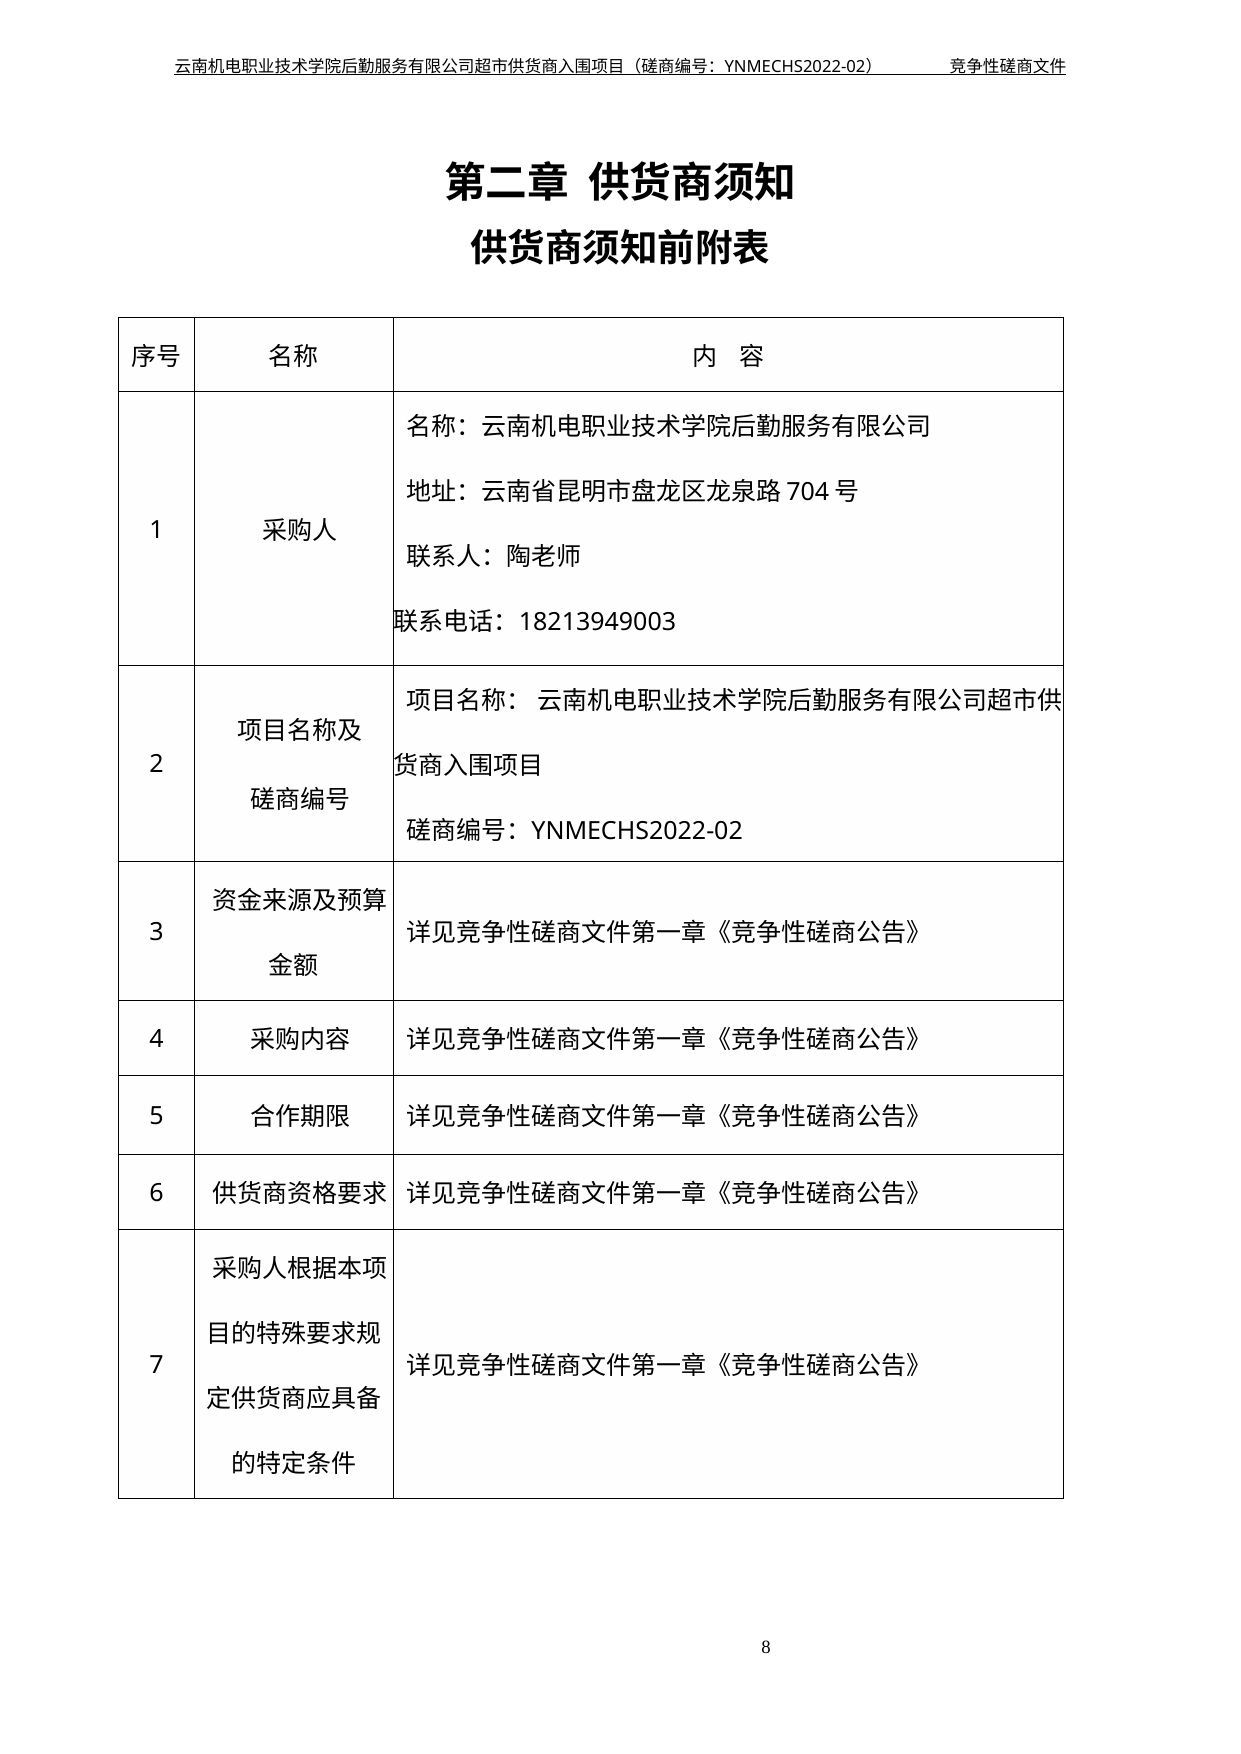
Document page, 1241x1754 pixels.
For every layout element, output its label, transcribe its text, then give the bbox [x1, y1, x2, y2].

table_cell 资金来源及预算金额 [195, 862, 393, 1000]
table_cell 名称：云南机电职业技术学院后勤服务有限公司 地址：云南省昆明市盘龙区龙泉路704号 联系人：陶老师 联系电话：18213949003 [394, 392, 1063, 665]
table_cell 2 [119, 666, 194, 861]
table_header 名称 [195, 318, 393, 391]
table_cell 详见竞争性磋商文件第一章《竞争性磋商公告》 [394, 1001, 1063, 1074]
subtitle 第二章 供货商须知 [118, 147, 1122, 212]
table_cell 7 [119, 1230, 194, 1498]
table_cell 采购人根据本项目的特殊要求规定供货商应具备的特定条件 [195, 1230, 393, 1498]
table_cell 详见竞争性磋商文件第一章《竞争性磋商公告》 [394, 1076, 1063, 1154]
subtitle 供货商须知前附表 [118, 212, 1122, 277]
table_cell 供货商资格要求 [195, 1155, 393, 1229]
table_cell 合作期限 [195, 1076, 393, 1154]
table_cell 详见竞争性磋商文件第一章《竞争性磋商公告》 [394, 1155, 1063, 1229]
table_cell 1 [119, 392, 194, 665]
table_cell 项目名称及 磋商编号 [195, 666, 393, 861]
table_header 序号 [119, 318, 194, 391]
table_cell 6 [119, 1155, 194, 1229]
table_header 内 容 [394, 318, 1063, 391]
table_cell 项目名称： 云南机电职业技术学院后勤服务有限公司超市供货商入围项目 磋商编号：YNMECHS2022-02 [394, 666, 1063, 861]
table_cell 采购内容 [195, 1001, 393, 1074]
table_cell 5 [119, 1076, 194, 1154]
table_cell 详见竞争性磋商文件第一章《竞争性磋商公告》 [394, 862, 1063, 1000]
table_cell 4 [119, 1001, 194, 1074]
table_cell 详见竞争性磋商文件第一章《竞争性磋商公告》 [394, 1230, 1063, 1498]
table_cell 3 [119, 862, 194, 1000]
table_cell 采购人 [195, 392, 393, 665]
